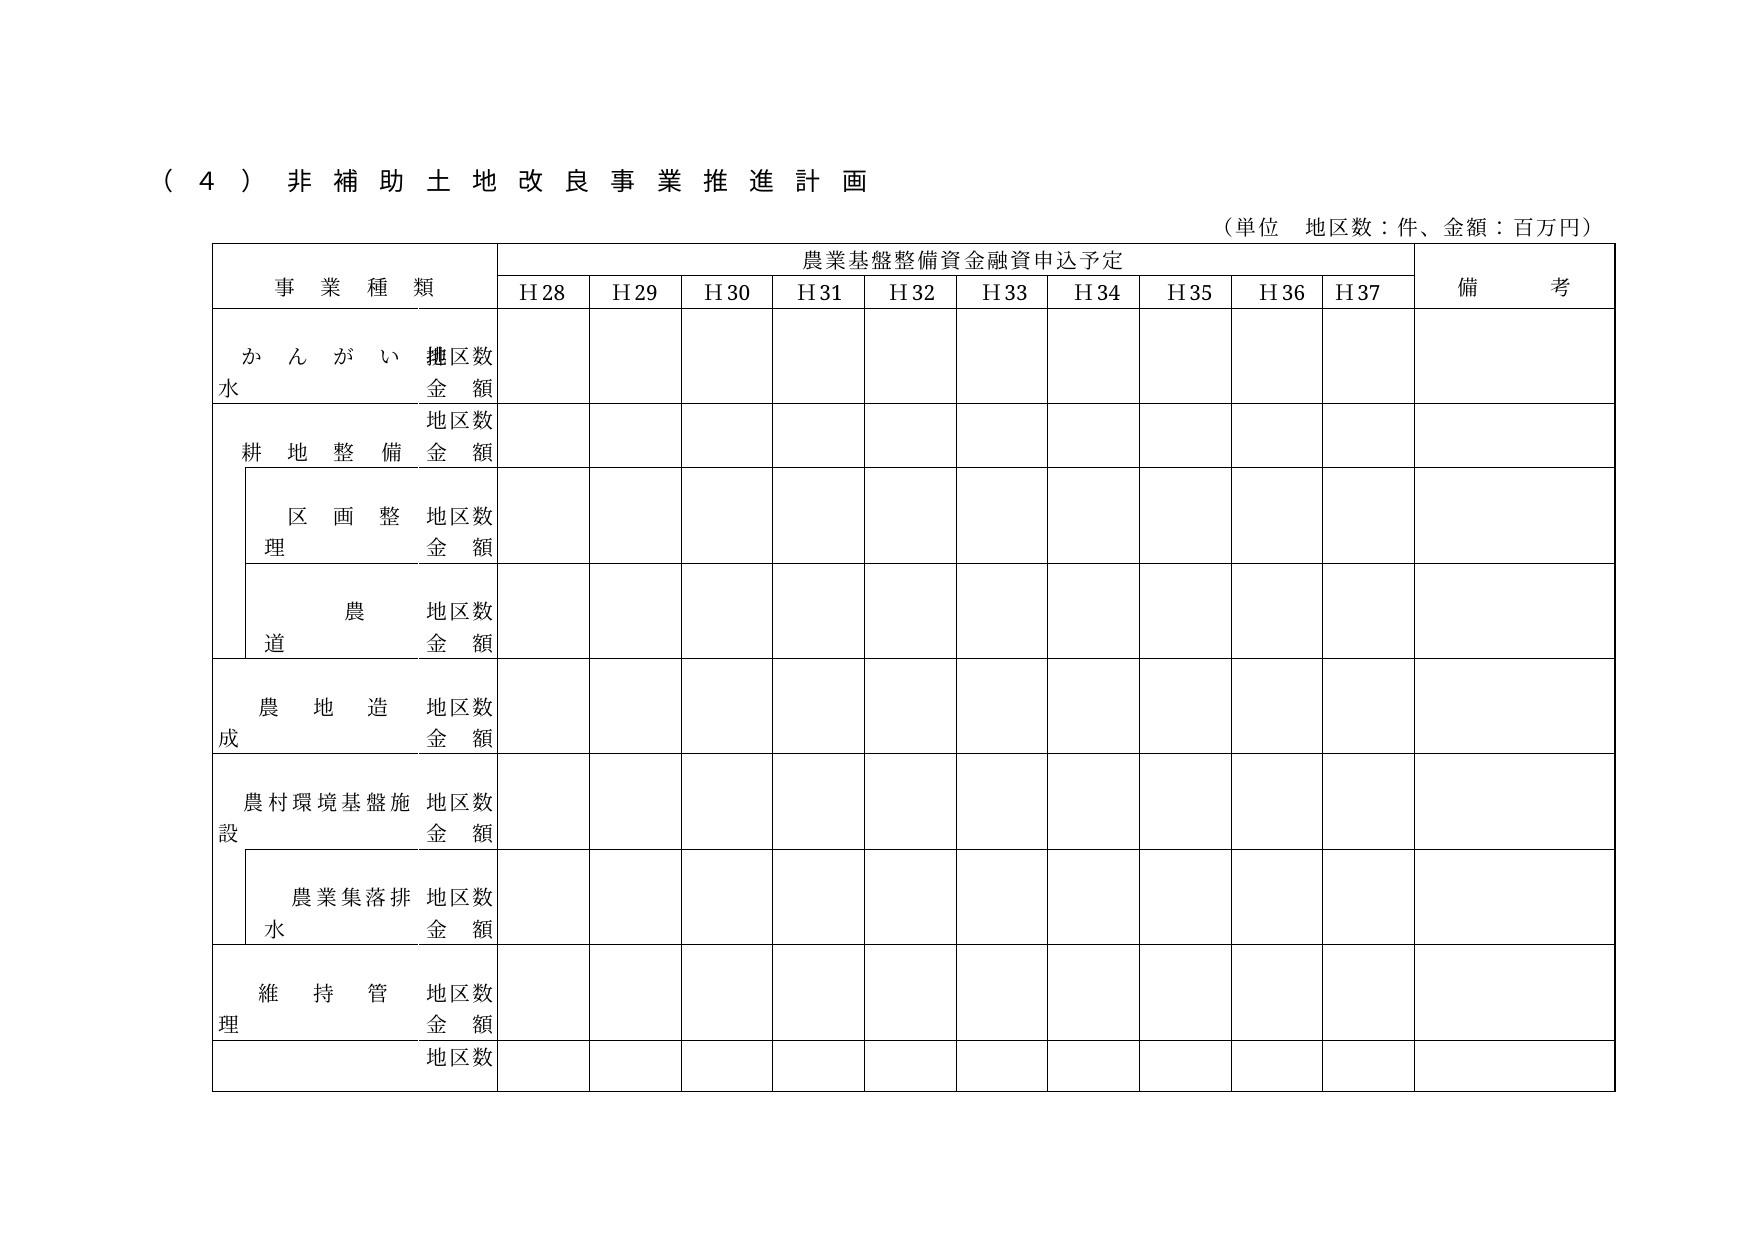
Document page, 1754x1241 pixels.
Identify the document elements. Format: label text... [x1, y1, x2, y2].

table_cell [1140, 564, 1231, 658]
table_cell Ｈ35 [1140, 276, 1231, 308]
table_cell [1048, 754, 1139, 849]
table_cell [957, 309, 1047, 403]
table_cell [865, 659, 956, 753]
table_cell [865, 850, 956, 944]
table_cell [590, 754, 681, 849]
table_cell [1048, 1041, 1139, 1091]
text （４）非補助土地改良事業推進計画 [148, 148, 1605, 211]
table_cell Ｈ33 [957, 276, 1047, 308]
table_cell [773, 309, 864, 403]
table_header 農業基盤整備資金融資申込予定 [498, 244, 1414, 275]
table_cell [773, 945, 864, 1039]
table_cell [682, 850, 772, 944]
table_cell [865, 309, 956, 403]
table_cell [682, 564, 772, 658]
table_cell [1232, 850, 1322, 944]
table_cell [590, 468, 681, 562]
table_cell 地区数 金 額 [419, 850, 497, 944]
table_cell [957, 564, 1047, 658]
table_cell [1140, 1041, 1231, 1091]
table_cell [590, 1041, 681, 1091]
table_cell [1323, 564, 1414, 658]
table_cell [1140, 404, 1231, 467]
table_cell [773, 1041, 864, 1091]
table_header 事 業 種 類 [213, 244, 497, 308]
table_cell [1232, 309, 1322, 403]
table_cell [865, 754, 956, 849]
table_cell [1048, 850, 1139, 944]
table_cell [590, 404, 681, 467]
table_cell [1415, 309, 1614, 403]
table_cell [1232, 945, 1322, 1039]
table_cell [1323, 754, 1414, 849]
table_cell 耕 地 整 備 [213, 404, 418, 467]
table_cell 地区数 金 額 [419, 564, 497, 658]
table_cell [957, 754, 1047, 849]
table_cell 合計 [213, 1041, 418, 1091]
text （単位 地区数：件、金額：百万円） [148, 211, 1605, 243]
table_cell [957, 659, 1047, 753]
table_cell [1415, 659, 1614, 753]
table_cell [1232, 564, 1322, 658]
table_cell [682, 754, 772, 849]
table_cell [865, 404, 956, 467]
table_header 備 考 [1415, 244, 1614, 308]
table_cell Ｈ29 [590, 276, 681, 308]
table_cell [590, 659, 681, 753]
table_cell [1140, 754, 1231, 849]
table_cell [1415, 1041, 1614, 1091]
table_cell [498, 945, 589, 1039]
table_cell [1232, 659, 1322, 753]
table_cell [213, 467, 245, 658]
table_cell [1232, 468, 1322, 562]
table_cell [590, 945, 681, 1039]
table_cell [865, 945, 956, 1039]
table_cell [498, 754, 589, 849]
table_cell [957, 468, 1047, 562]
table_cell 地区数 金 額 [419, 468, 497, 562]
table_cell [1048, 468, 1139, 562]
table_cell [1323, 404, 1414, 467]
table_cell [957, 1041, 1047, 1091]
table_cell [498, 850, 589, 944]
table_cell [1140, 659, 1231, 753]
table_cell [773, 468, 864, 562]
table_cell [1415, 754, 1614, 849]
table_cell 地区数 金 額 [419, 754, 497, 849]
table_cell Ｈ31 [773, 276, 864, 308]
table_cell 農地造成 [213, 659, 418, 753]
table_cell [1140, 945, 1231, 1039]
table_cell [498, 659, 589, 753]
table_cell [682, 468, 772, 562]
table_cell Ｈ37 [1323, 276, 1414, 308]
table_cell [1140, 309, 1231, 403]
table_cell [1415, 945, 1614, 1039]
table_cell [1140, 850, 1231, 944]
table_cell [682, 1041, 772, 1091]
table_cell [498, 404, 589, 467]
table_cell [1140, 468, 1231, 562]
table_cell 農道 [246, 564, 418, 658]
table_cell 地区数 金 額 [419, 404, 497, 467]
table_cell [957, 945, 1047, 1039]
table_cell [213, 849, 245, 944]
table_cell [773, 659, 864, 753]
table_cell [498, 564, 589, 658]
table_cell Ｈ30 [682, 276, 772, 308]
table_cell [1415, 564, 1614, 658]
table_cell [1323, 659, 1414, 753]
table_cell [590, 850, 681, 944]
table_cell [773, 850, 864, 944]
table_cell [1048, 309, 1139, 403]
table_cell [1415, 404, 1614, 467]
table_cell [590, 309, 681, 403]
table_cell [1048, 945, 1139, 1039]
table_cell [498, 468, 589, 562]
table_cell 農業集落排水 [246, 850, 418, 944]
table_cell [1232, 754, 1322, 849]
table_cell 地区数 金 額 [419, 1041, 497, 1091]
table_cell Ｈ36 [1232, 276, 1322, 308]
table_cell [1323, 1041, 1414, 1091]
table_cell [498, 1041, 589, 1091]
table_cell [682, 309, 772, 403]
table_cell 地区数 金 額 [419, 309, 497, 403]
table_cell [1415, 850, 1614, 944]
table_cell [1232, 404, 1322, 467]
table_cell [1232, 1041, 1322, 1091]
table_cell [773, 754, 864, 849]
table_cell [1048, 659, 1139, 753]
table_cell [1048, 404, 1139, 467]
table_cell [1048, 564, 1139, 658]
table_cell [773, 564, 864, 658]
table_cell [1323, 850, 1414, 944]
table_cell [590, 564, 681, 658]
table_cell 地区数 金 額 [419, 659, 497, 753]
table_cell [1323, 468, 1414, 562]
table_cell [682, 404, 772, 467]
table_cell [865, 1041, 956, 1091]
table_cell 地区数 金 額 [419, 945, 497, 1039]
table_cell Ｈ28 [498, 276, 589, 308]
table_cell [682, 659, 772, 753]
table_cell [865, 468, 956, 562]
table_cell [773, 404, 864, 467]
table_cell [1323, 945, 1414, 1039]
table_cell [1323, 309, 1414, 403]
table_cell Ｈ34 [1048, 276, 1139, 308]
table_cell [865, 564, 956, 658]
table_cell 区画整理 [246, 468, 418, 562]
table_cell 維持管理 [213, 945, 418, 1039]
table_cell [498, 309, 589, 403]
table_cell [957, 404, 1047, 467]
table_cell 農村環境基盤施設 [213, 754, 418, 849]
table_cell Ｈ32 [865, 276, 956, 308]
table_cell [957, 850, 1047, 944]
table_cell [1415, 468, 1614, 562]
table_cell [682, 945, 772, 1039]
table_cell かんがい排水 [213, 309, 418, 403]
